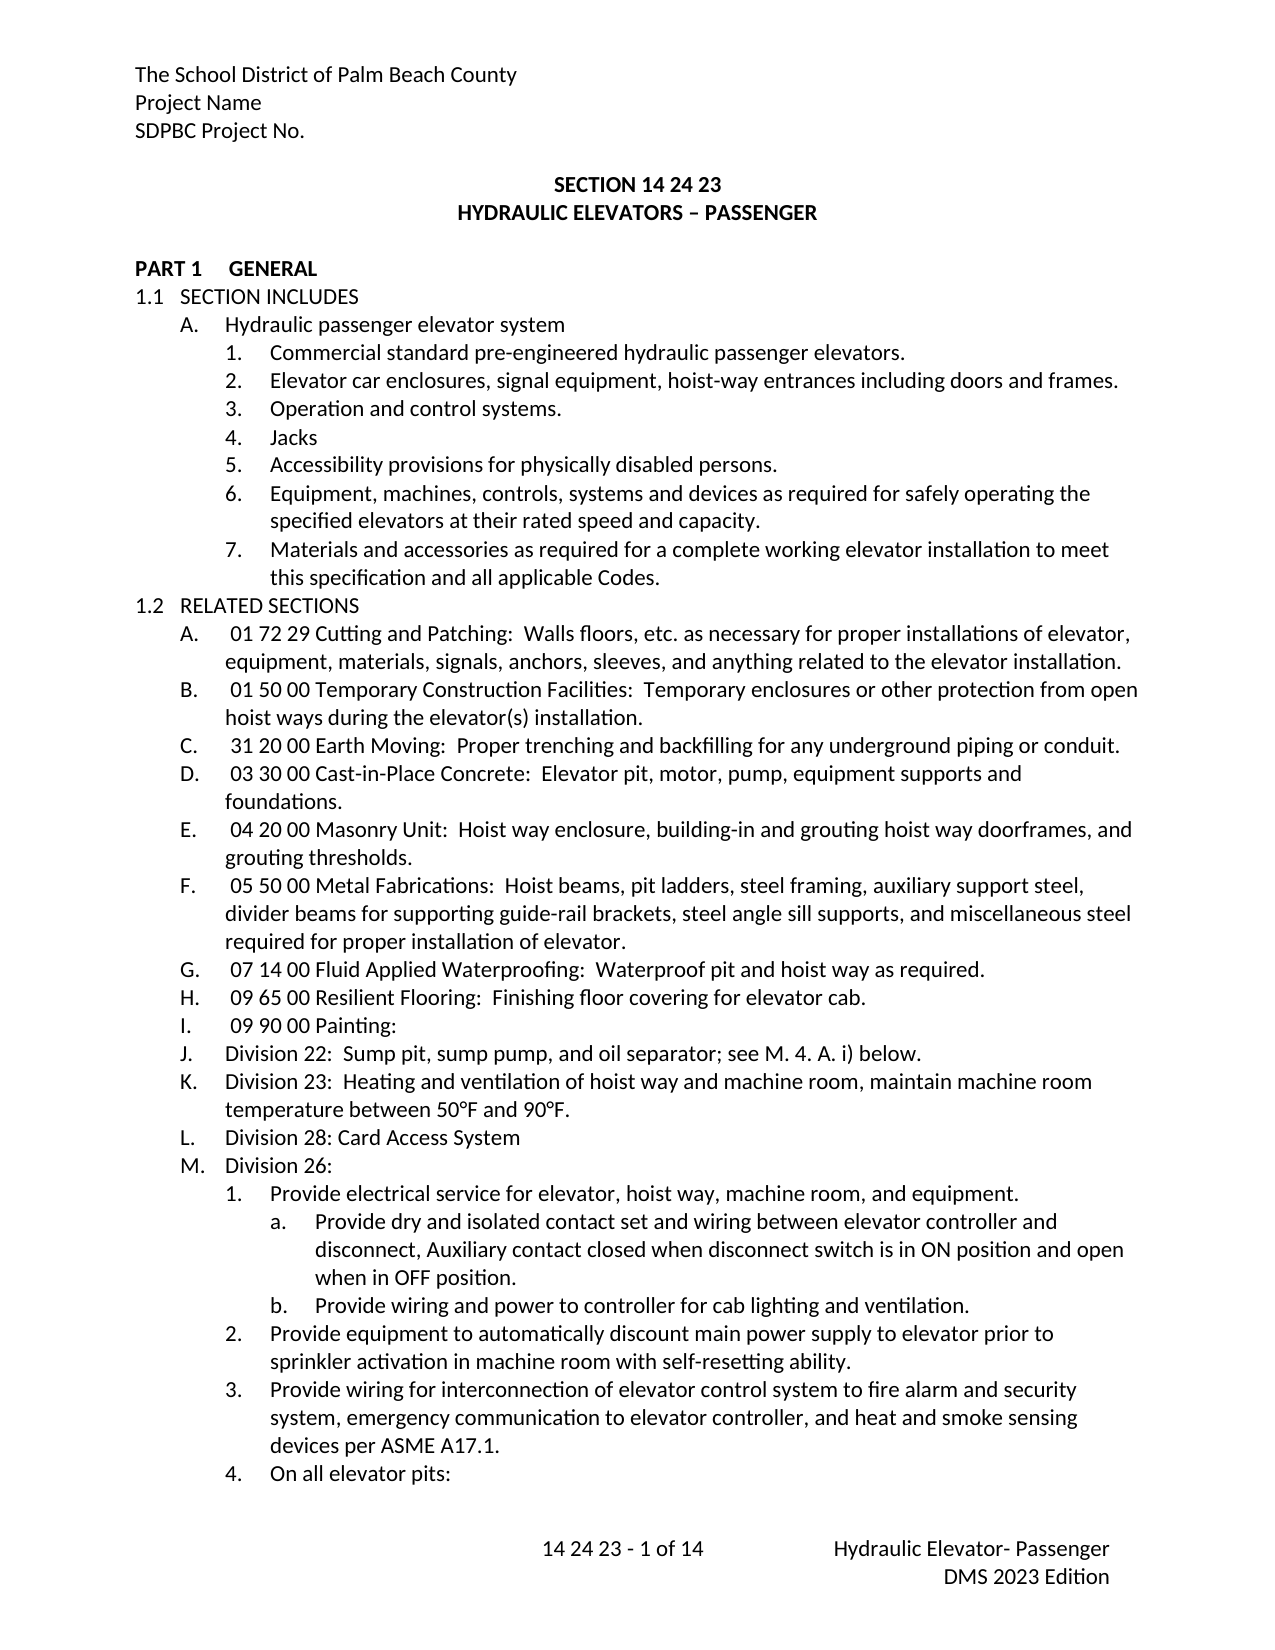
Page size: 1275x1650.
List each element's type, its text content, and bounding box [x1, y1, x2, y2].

subtitle Division 22: Sump pit, sump pump, and oil separator; see M. 4. A. i) below. [180, 1039, 1140, 1067]
subtitle 01 72 29 Cutting and Patching: Walls floors, etc. as necessary for proper installations of elevator, equipment, materials, signals, anchors, sleeves, and anything related to the elevator installation. [180, 619, 1140, 675]
subtitle 03 30 00 Cast-in-Place Concrete: Elevator pit, motor, pump, equipment supports and foundations. [180, 759, 1140, 815]
subtitle Division 26: [180, 1151, 1140, 1179]
list Accessibility provisions for physically disabled persons. [225, 451, 1140, 479]
list SECTION INCLUDES [135, 282, 1140, 311]
subtitle 05 50 00 Metal Fabrications: Hoist beams, pit ladders, steel framing, auxiliary support steel, divider beams for supporting guide-rail brackets, steel angle sill supports, and miscellaneous steel required for proper installation of elevator. [180, 871, 1140, 955]
list Provide wiring for interconnection of elevator control system to fire alarm and security system, emergency communication to elevator controller, and heat and smoke sensing devices per ASME A17.1. [225, 1375, 1140, 1459]
subtitle 04 20 00 Masonry Unit: Hoist way enclosure, building-in and grouting hoist way doorframes, and grouting thresholds. [180, 815, 1140, 871]
list RELATED SECTIONS [135, 591, 1140, 619]
list Materials and accessories as required for a complete working elevator installation to meet this specification and all applicable Codes. [225, 535, 1140, 591]
list Provide wiring and power to controller for cab lighting and ventilation. [270, 1291, 1140, 1319]
list Provide dry and isolated contact set and wiring between elevator controller and disconnect, Auxiliary contact closed when disconnect switch is in ON position and open when in OFF position. [270, 1207, 1140, 1291]
subtitle Division 23: Heating and ventilation of hoist way and machine room, maintain machine room temperature between 50°F and 90°F. [180, 1067, 1140, 1123]
text HYDRAULIC ELEVATORS – PASSENGER [135, 198, 1140, 226]
subtitle Division 28: Card Access System [180, 1123, 1140, 1151]
list Equipment, machines, controls, systems and devices as required for safely operating the specified elevators at their rated speed and capacity. [225, 479, 1140, 535]
text PART 1 GENERAL [135, 254, 1140, 282]
subtitle 09 90 00 Painting: [180, 1011, 1140, 1039]
subtitle 09 65 00 Resilient Flooring: Finishing floor covering for elevator cab. [180, 983, 1140, 1011]
list Provide electrical service for elevator, hoist way, machine room, and equipment. [225, 1179, 1140, 1207]
list Provide equipment to automatically discount main power supply to elevator prior to sprinkler activation in machine room with self-resetting ability. [225, 1319, 1140, 1375]
subtitle 01 50 00 Temporary Construction Facilities: Temporary enclosures or other protection from open hoist ways during the elevator(s) installation. [180, 675, 1140, 731]
list Commercial standard pre-engineered hydraulic passenger elevators. [225, 338, 1140, 367]
title SECTION 14 24 23 [135, 170, 1140, 198]
list Jacks [225, 423, 1140, 451]
list On all elevator pits: [225, 1459, 1140, 1487]
list Operation and control systems. [225, 394, 1140, 423]
list Elevator car enclosures, signal equipment, hoist-way entrances including doors and frames. [225, 367, 1140, 394]
subtitle 07 14 00 Fluid Applied Waterproofing: Waterproof pit and hoist way as required. [180, 955, 1140, 983]
list Hydraulic passenger elevator system [180, 311, 1140, 338]
subtitle 31 20 00 Earth Moving: Proper trenching and backfilling for any underground piping or conduit. [180, 731, 1140, 759]
